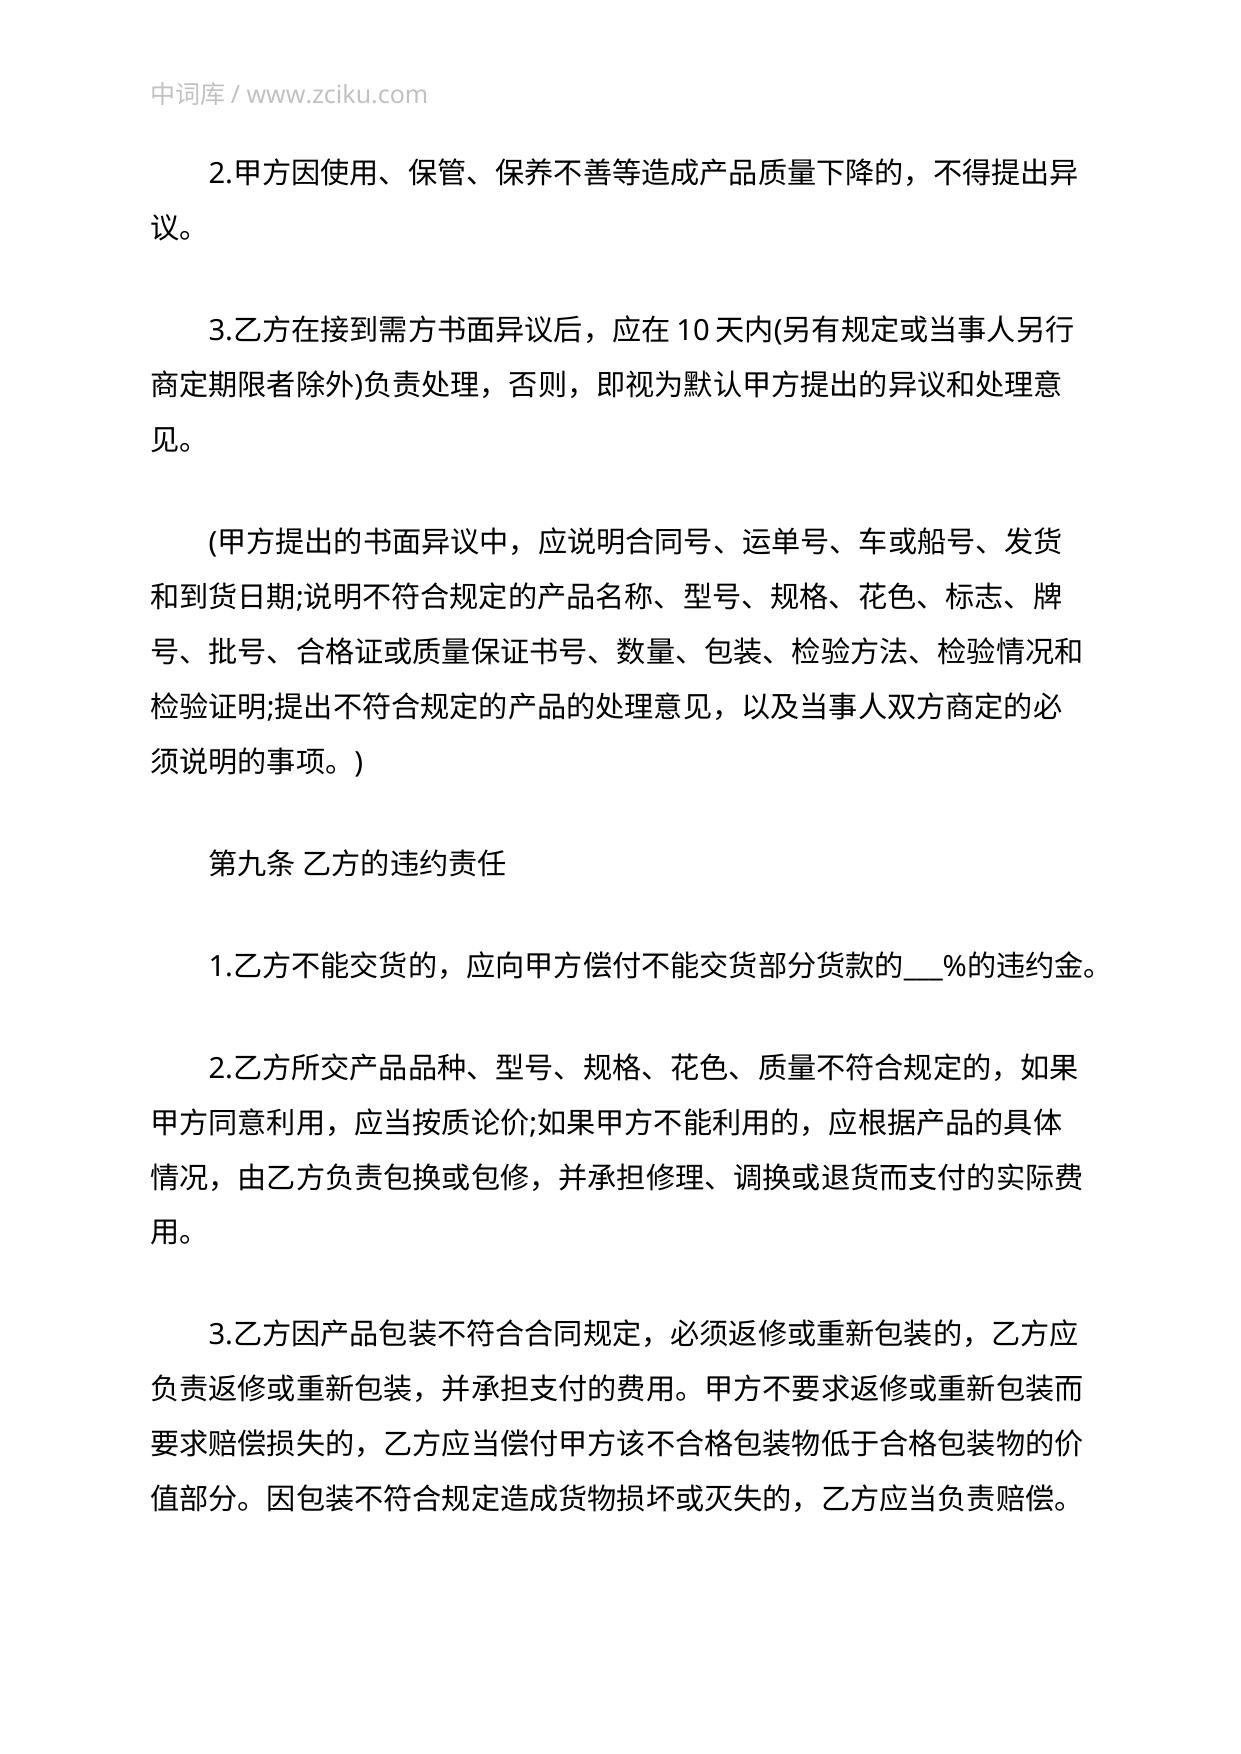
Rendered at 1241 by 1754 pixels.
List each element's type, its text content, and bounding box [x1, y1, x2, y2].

text 1.乙方不能交货的，应向甲方偿付不能交货部分货款的___%的违约金。 [150, 942, 1090, 984]
text 3.乙方在接到需方书面异议后，应在10天内(另有规定或当事人另行商定期限者除外)负责处理，否则，即视为默认甲方提出的异议和处理意见。 [150, 307, 1090, 459]
text 2.乙方所交产品品种、型号、规格、花色、质量不符合规定的，如果甲方同意利用，应当按质论价;如果甲方不能利用的，应根据产品的具体情况，由乙方负责包换或包修，并承担修理、调换或退货而支付的实际费用。 [150, 1044, 1090, 1251]
text 第九条 乙方的违约责任 [150, 840, 1090, 883]
text (甲方提出的书面异议中，应说明合同号、运单号、车或船号、发货和到货日期;说明不符合规定的产品名称、型号、规格、花色、标志、牌号、批号、合格证或质量保证书号、数量、包装、检验方法、检验情况和检验证明;提出不符合规定的产品的处理意见，以及当事人双方商定的必须说明的事项。) [150, 518, 1090, 781]
text 2.甲方因使用、保管、保养不善等造成产品质量下降的，不得提出异议。 [150, 150, 1090, 247]
text 3.乙方因产品包装不符合合同规定，必须返修或重新包装的，乙方应负责返修或重新包装，并承担支付的费用。甲方不要求返修或重新包装而要求赔偿损失的，乙方应当偿付甲方该不合格包装物低于合格包装物的价值部分。因包装不符合规定造成货物损坏或灭失的，乙方应当负责赔偿。 [150, 1311, 1090, 1518]
